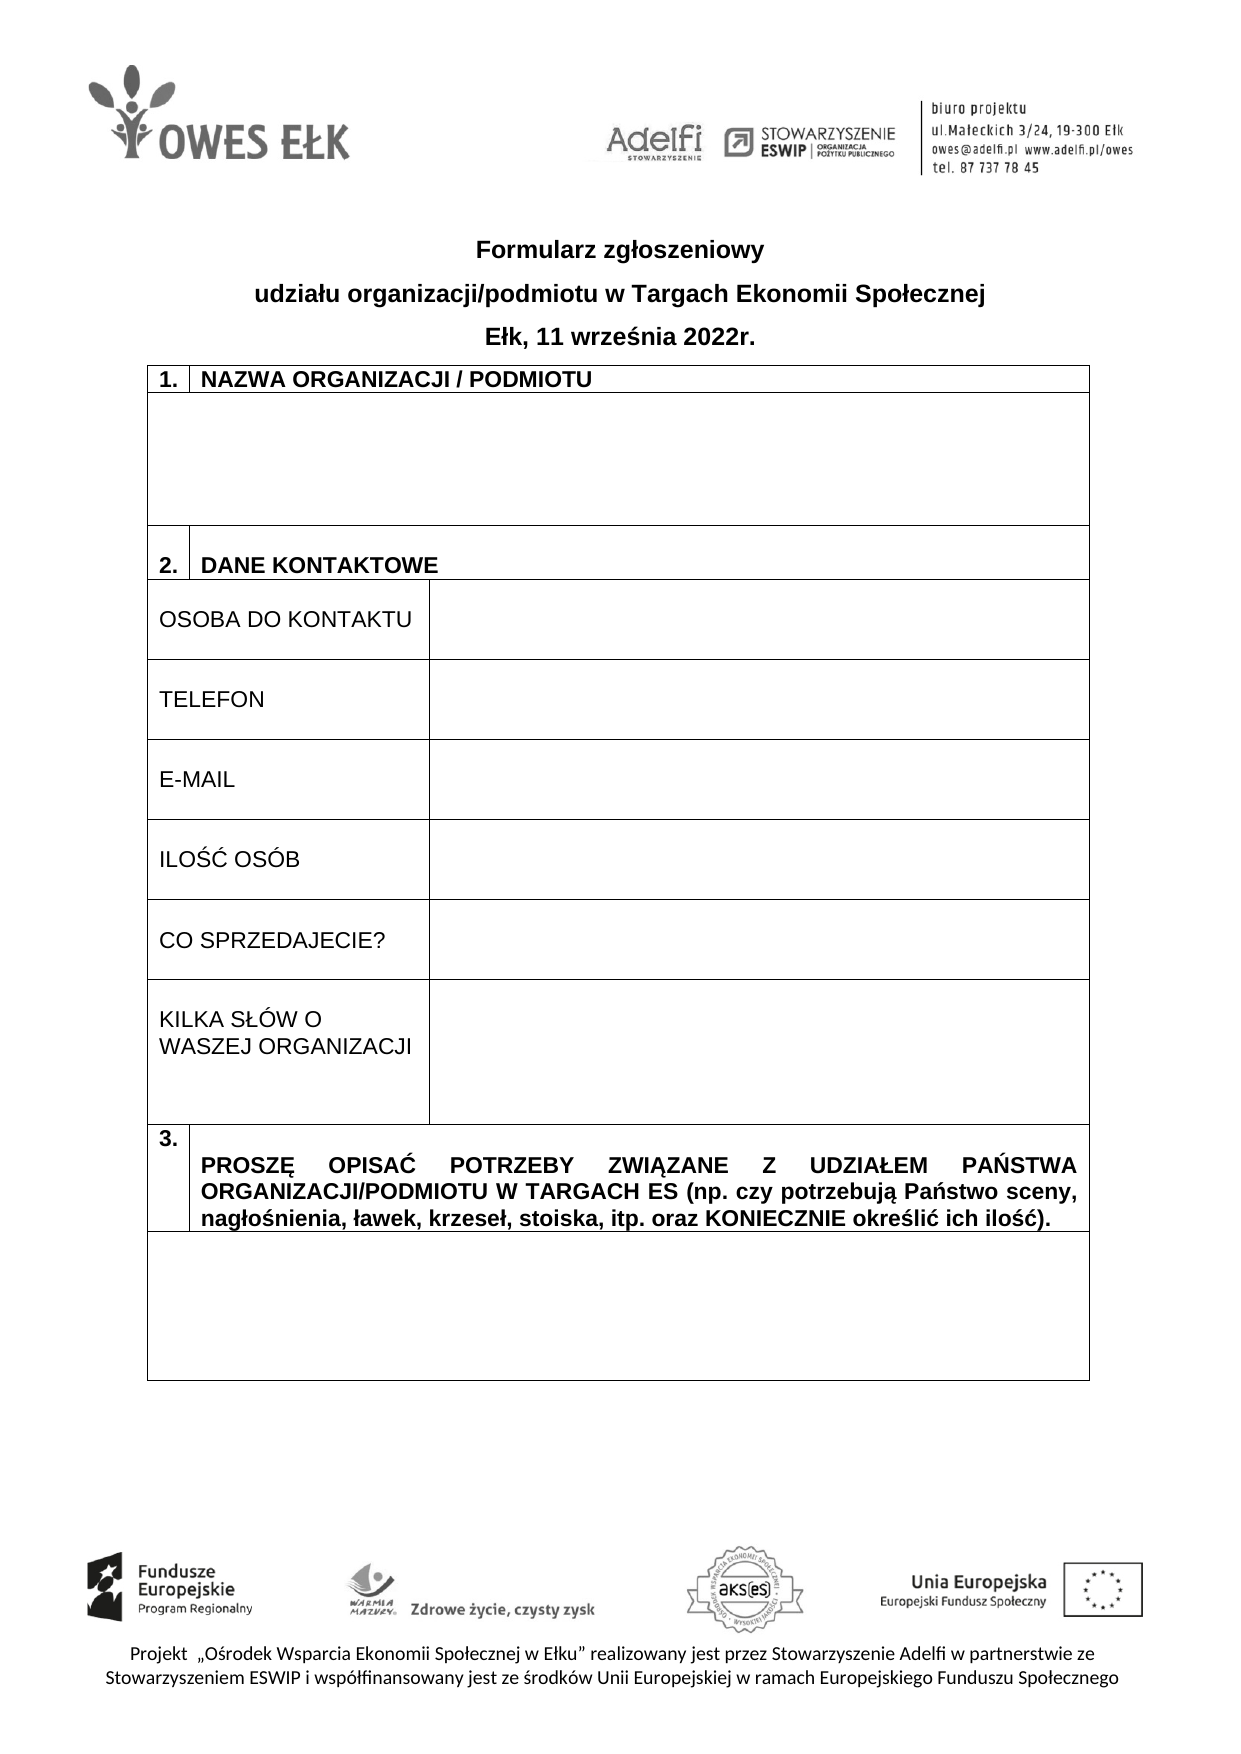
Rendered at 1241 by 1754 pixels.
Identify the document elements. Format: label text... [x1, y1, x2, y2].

table_cell [430, 980, 1089, 1124]
table_cell [148, 393, 1089, 525]
table_cell 3. [148, 1125, 189, 1231]
table_header 1. [148, 366, 189, 392]
table_cell KILKA SŁÓW O WASZEJ ORGANIZACJI [148, 980, 429, 1124]
table_cell [430, 660, 1089, 739]
table_cell [148, 1232, 1089, 1379]
table_header NAZWA ORGANIZACJI / PODMIOTU [190, 366, 1089, 392]
table_cell DANE KONTAKTOWE [190, 526, 1089, 579]
table_cell E-MAIL [148, 740, 429, 819]
table_cell PROSZĘ OPISAĆ POTRZEBY ZWIĄZANE Z UDZIAŁEM PAŃSTWA ORGANIZACJI/PODMIOTU W TARGACH ES (np. czy potrzebują Państwo sceny, nagłośnienia, ławek, krzeseł, stoiska, itp. oraz KONIECZNIE określić ich ilość). [190, 1125, 1089, 1231]
table_cell [430, 740, 1089, 819]
picture [14, 1530, 1217, 1641]
table_cell [430, 580, 1089, 659]
text Ełk, 11 września 2022r. [148, 322, 1093, 350]
table_cell [430, 820, 1089, 899]
table_cell TELEFON [148, 660, 429, 739]
text Formularz zgłoszeniowy [148, 235, 1093, 264]
table_cell CO SPRZEDAJECIE? [148, 900, 429, 979]
table_cell ILOŚĆ OSÓB [148, 820, 429, 899]
table_cell [430, 900, 1089, 979]
picture [88, 65, 1218, 182]
table_cell OSOBA DO KONTAKTU [148, 580, 429, 659]
text udziału organizacji/podmiotu w Targach Ekonomii Społecznej [148, 278, 1093, 307]
table_cell 2. [148, 526, 189, 579]
